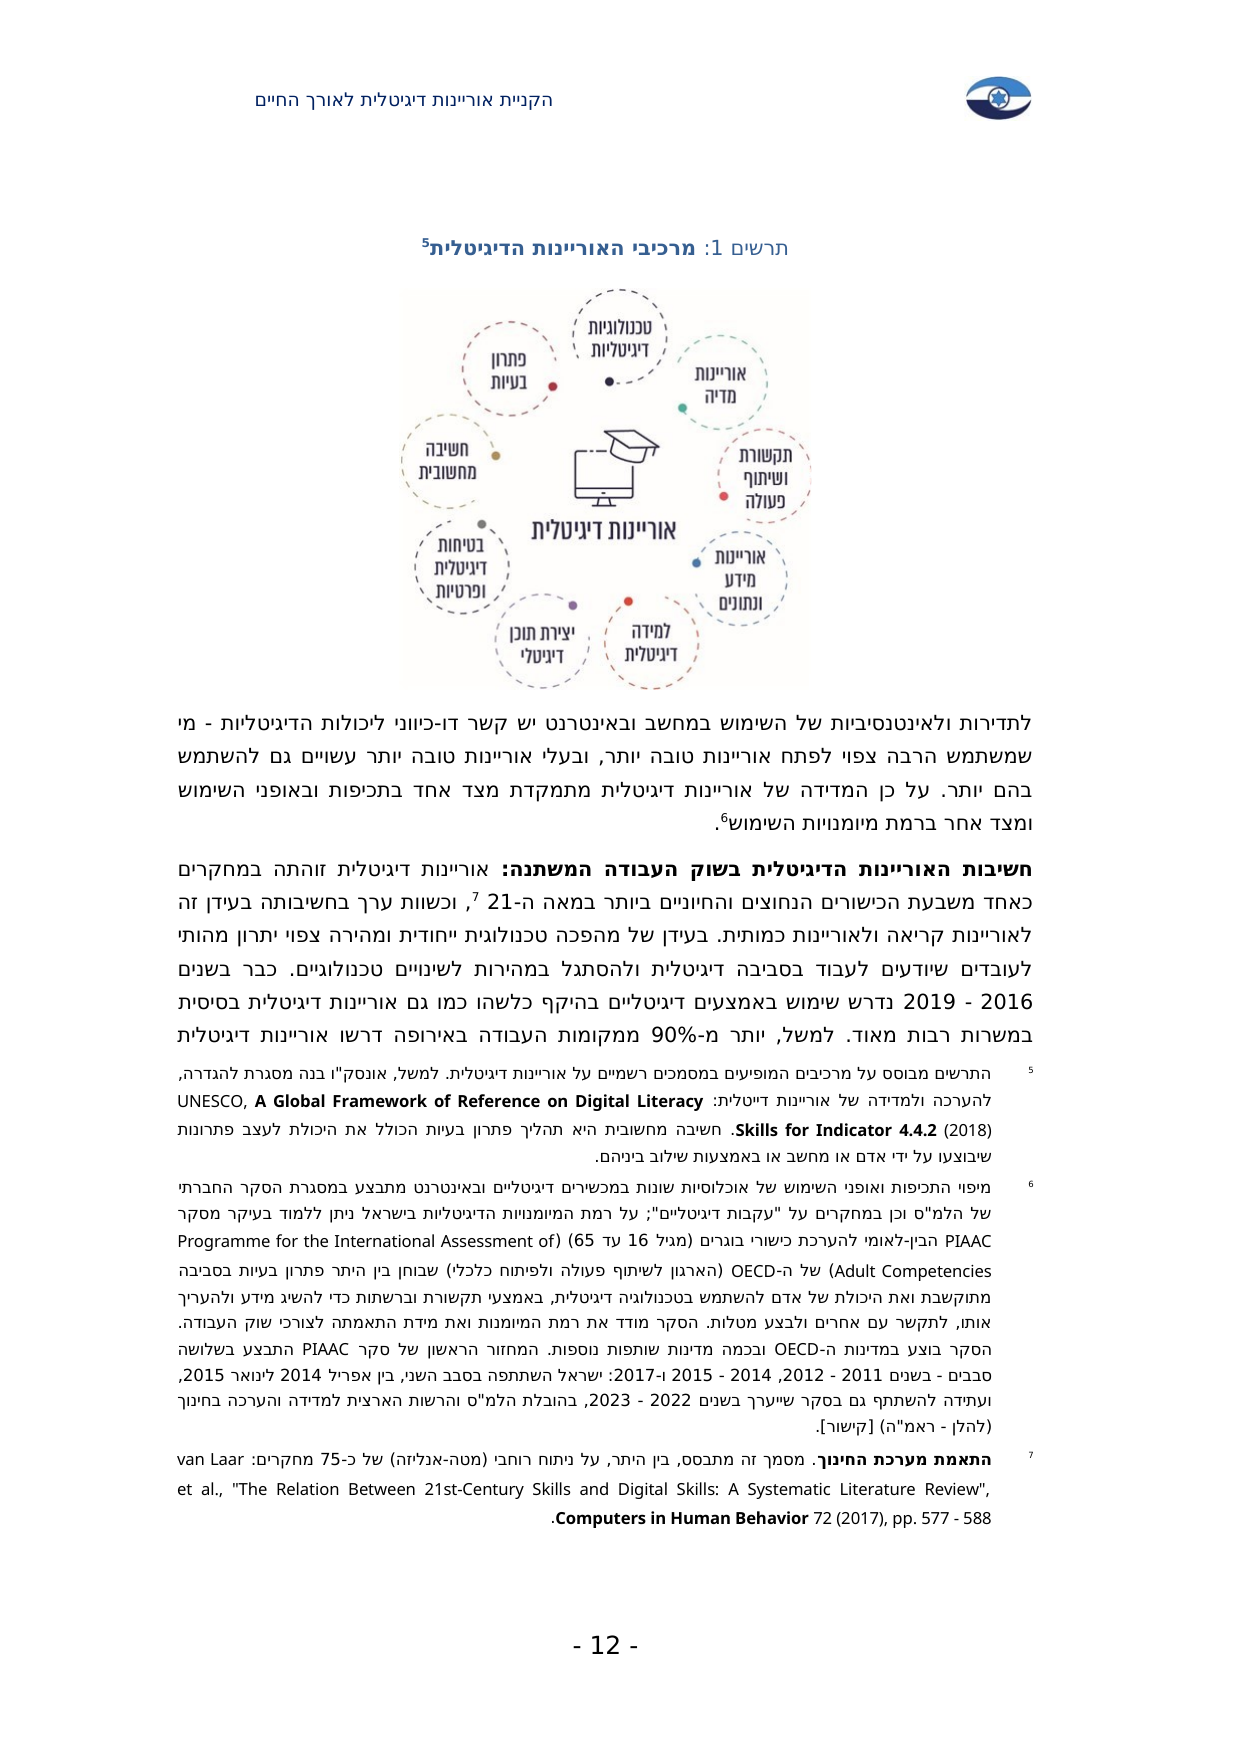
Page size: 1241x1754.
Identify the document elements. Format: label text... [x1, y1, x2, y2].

text תרשים 1: מרכיבי האוריינות הדיגיטלית [177, 236, 1033, 261]
picture [964, 76, 1033, 121]
text חשיבות האוריינות הדיגיטלית בשוק העבודה המשתנה: אוריינות דיגיטלית זוהתה במחקרים כאחד משבעת הכישורים הנחוצים והחיוניים ביותר במאה ה-21 , וכשוות ערך בחשיבותה בעידן זה לאוריינות קריאה ולאוריינות כמותית. בעידן של מהפכה טכנולוגית ייחודית ומהירה צפוי יתרון מהותי לעובדים שיודעים לעבוד בסביבה דיגיטלית ולהסתגל במהירות לשינויים טכנולוגיים. כבר בשנים 2016 - 2019 נדרש שימוש באמצעים דיגיטליים בהיקף כלשהו כמו גם אוריינות דיגיטלית בסיסית במשרות רבות מאוד. למשל, יותר מ-90% ממקומות העבודה באירופה דרשו אוריינות דיגיטלית בסיסית לפחות, ממנהלים, עובדים מקצועיים, טכנאים, פקידים ועובדים מקצועיים בחקלאות; ו-80% דרשו זאת מעובדי מכירות. מעסיקים בארה"ב דרשו אוריינות דיגיטלית כמעט בכל התפקידים, ומעסיקים באירופה דירגו את יכולת השימוש במחשב ככישור השני בחשיבותו עבורם. אוריינות דיגיטלית היא גם תנאי בסיסי להשתתפות במגוון פעילויות אחרות, כגון מיצוי זכויות ושימוש בשירותים ממשלתיים מקוונים, וכן למידה מקוונת, בין היתר לשם שדרוג הכישורים והמסוגלות התעסוקתית. [177, 848, 1033, 1048]
text לתדירות ולאינטנסיביות של השימוש במחשב ובאינטרנט יש קשר דו-כיווני ליכולות הדיגיטליות - מי שמשתמש הרבה צפוי לפתח אוריינות טובה יותר, ובעלי אוריינות טובה יותר עשויים גם להשתמש בהם יותר. על כן המדידה של אוריינות דיגיטלית מתמקדת מצד אחד בתכיפות ובאופני השימוש ומצד אחר ברמת מיומנויות השימוש. [177, 702, 1033, 835]
picture [399, 288, 812, 690]
